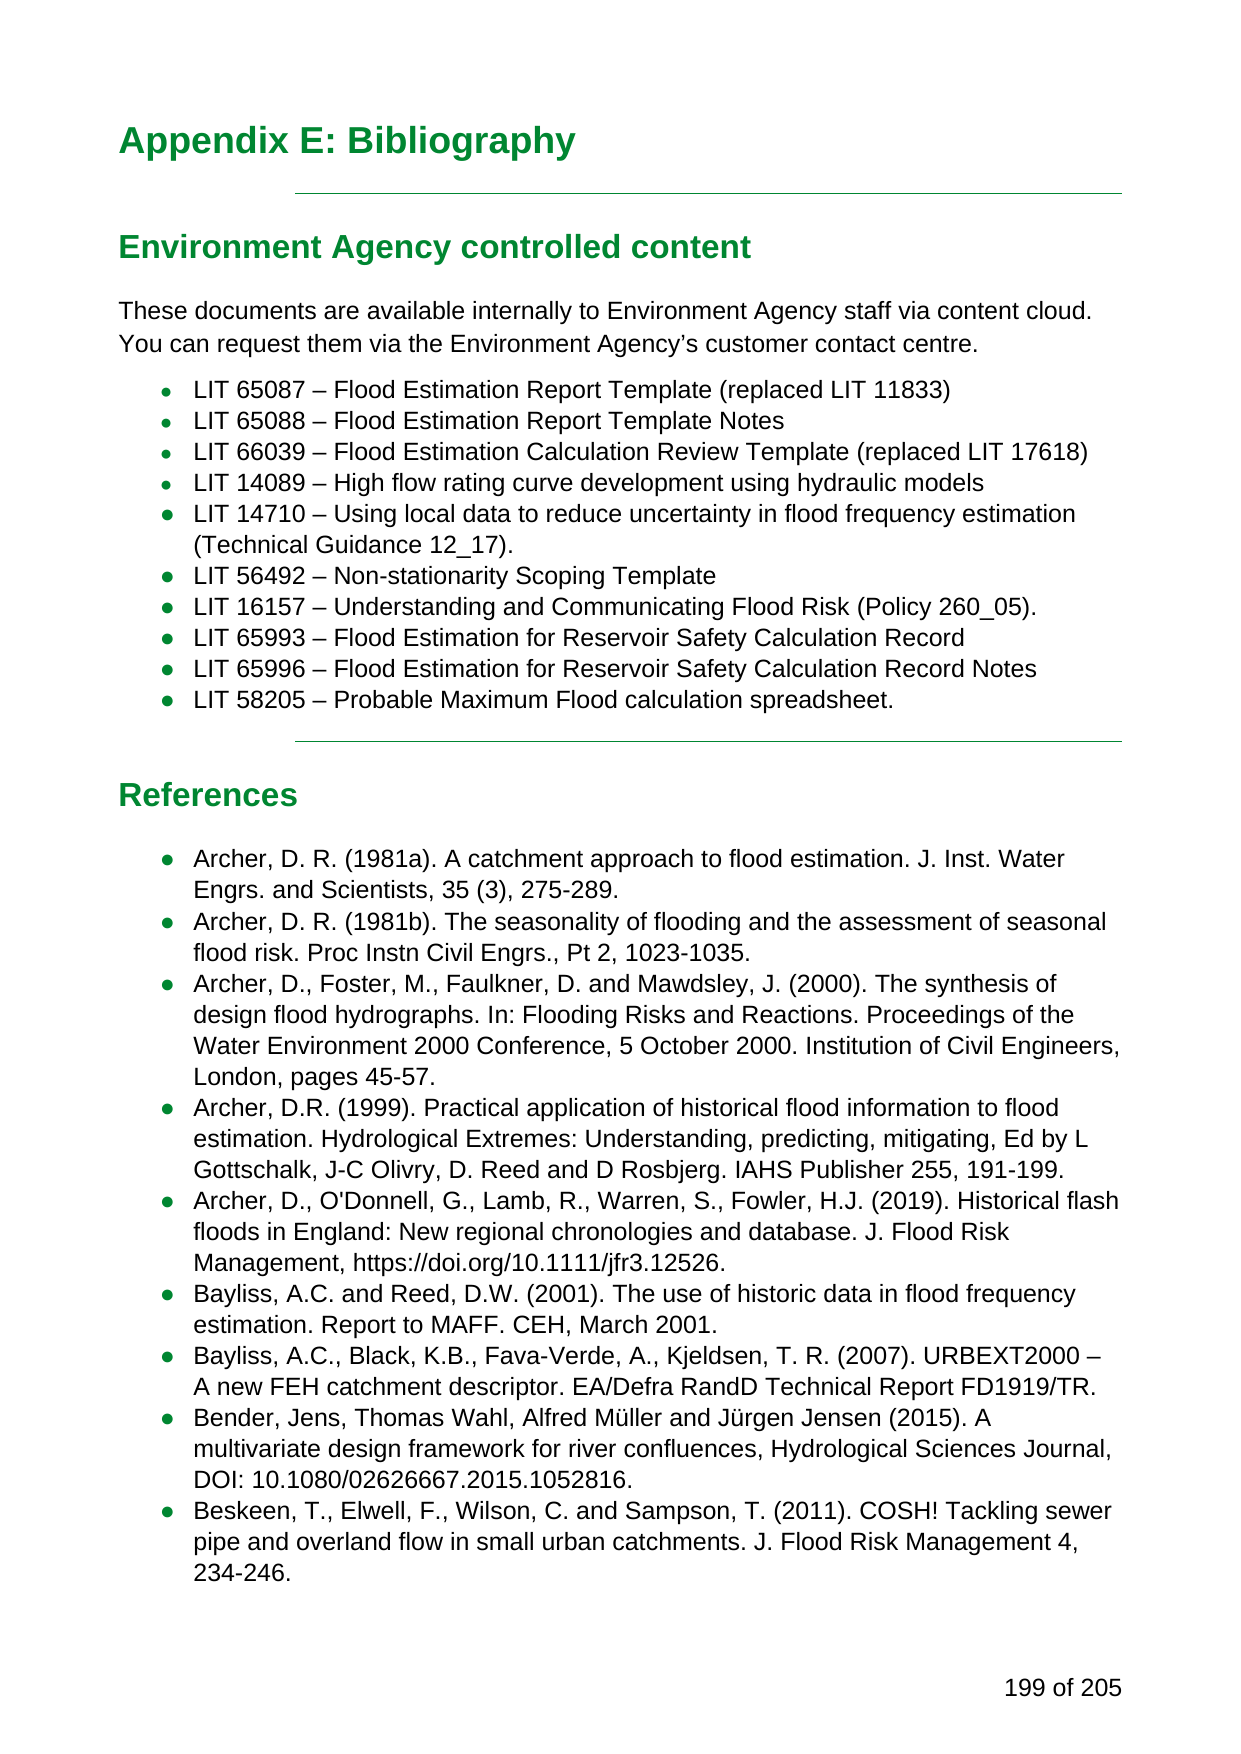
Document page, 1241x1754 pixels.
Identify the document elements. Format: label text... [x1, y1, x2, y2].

text These documents are available internally to Environment Agency staff via content cloud. You can request them via the Environment Agency’s customer contact centre. [118, 296, 1122, 358]
text Archer, D., O'Donnell, G., Lamb, R., Warren, S., Fowler, H.J. (2019). Historical flash floods in England: New regional chronologies and database. J. Flood Risk Management, https://doi.org/10.1111/jfr3.12526. [159, 1186, 1122, 1277]
text Bayliss, A.C. and Reed, D.W. (2001). The use of historic data in flood frequency estimation. Report to MAFF. CEH, March 2001. [159, 1279, 1122, 1339]
text Bayliss, A.C., Black, K.B., Fava-Verde, A., Kjeldsen, T. R. (2007). URBEXT2000 – A new FEH catchment descriptor. EA/Defra RandD Technical Report FD1919/TR. [159, 1341, 1122, 1401]
text LIT 14710 – Using local data to reduce uncertainty in flood frequency estimation (Technical Guidance 12_17). [159, 499, 1122, 558]
text LIT 56492 – Non-stationarity Scoping Template [159, 561, 1122, 589]
title Appendix E: Bibliography [118, 118, 1122, 161]
text LIT 16157 – Understanding and Communicating Flood Risk (Policy 260_05). [159, 592, 1122, 621]
title References [118, 775, 1122, 814]
title Environment Agency controlled content [118, 227, 1122, 265]
text LIT 65996 – Flood Estimation for Reservoir Safety Calculation Record Notes [159, 654, 1122, 683]
text LIT 14089 – High flow rating curve development using hydraulic models [159, 468, 1122, 496]
text LIT 66039 – Flood Estimation Calculation Review Template (replaced LIT 17618) [159, 437, 1122, 465]
text Archer, D., Foster, M., Faulkner, D. and Mawdsley, J. (2000). The synthesis of design flood hydrographs. In: Flooding Risks and Reactions. Proceedings of the Water Environment 2000 Conference, 5 October 2000. Institution of Civil Engineers, London, pages 45-57. [159, 968, 1122, 1090]
text Archer, D. R. (1981a). A catchment approach to flood estimation. J. Inst. Water Engrs. and Scientists, 35 (3), 275-289. [159, 844, 1122, 904]
text LIT 65088 – Flood Estimation Report Template Notes [159, 406, 1122, 434]
text LIT 65087 – Flood Estimation Report Template (replaced LIT 11833) [159, 374, 1122, 403]
text LIT 65993 – Flood Estimation for Reservoir Safety Calculation Record [159, 623, 1122, 652]
text LIT 58205 – Probable Maximum Flood calculation spreadsheet. [159, 685, 1122, 714]
text Archer, D. R. (1981b). The seasonality of flooding and the assessment of seasonal flood risk. Proc Instn Civil Engrs., Pt 2, 1023-1035. [159, 906, 1122, 966]
text Bender, Jens, Thomas Wahl, Alfred Müller and Jürgen Jensen (2015). A multivariate design framework for river confluences, Hydrological Sciences Journal, DOI: 10.1080/02626667.2015.1052816. [159, 1403, 1122, 1494]
text Beskeen, T., Elwell, F., Wilson, C. and Sampson, T. (2011). COSH! Tackling sewer pipe and overland flow in small urban catchments. J. Flood Risk Management 4, 234-246. [159, 1496, 1122, 1587]
text Archer, D.R. (1999). Practical application of historical flood information to flood estimation. Hydrological Extremes: Understanding, predicting, mitigating, Ed by L Gottschalk, J-C Olivry, D. Reed and D Rosbjerg. IAHS Publisher 255, 191-199. [159, 1093, 1122, 1183]
